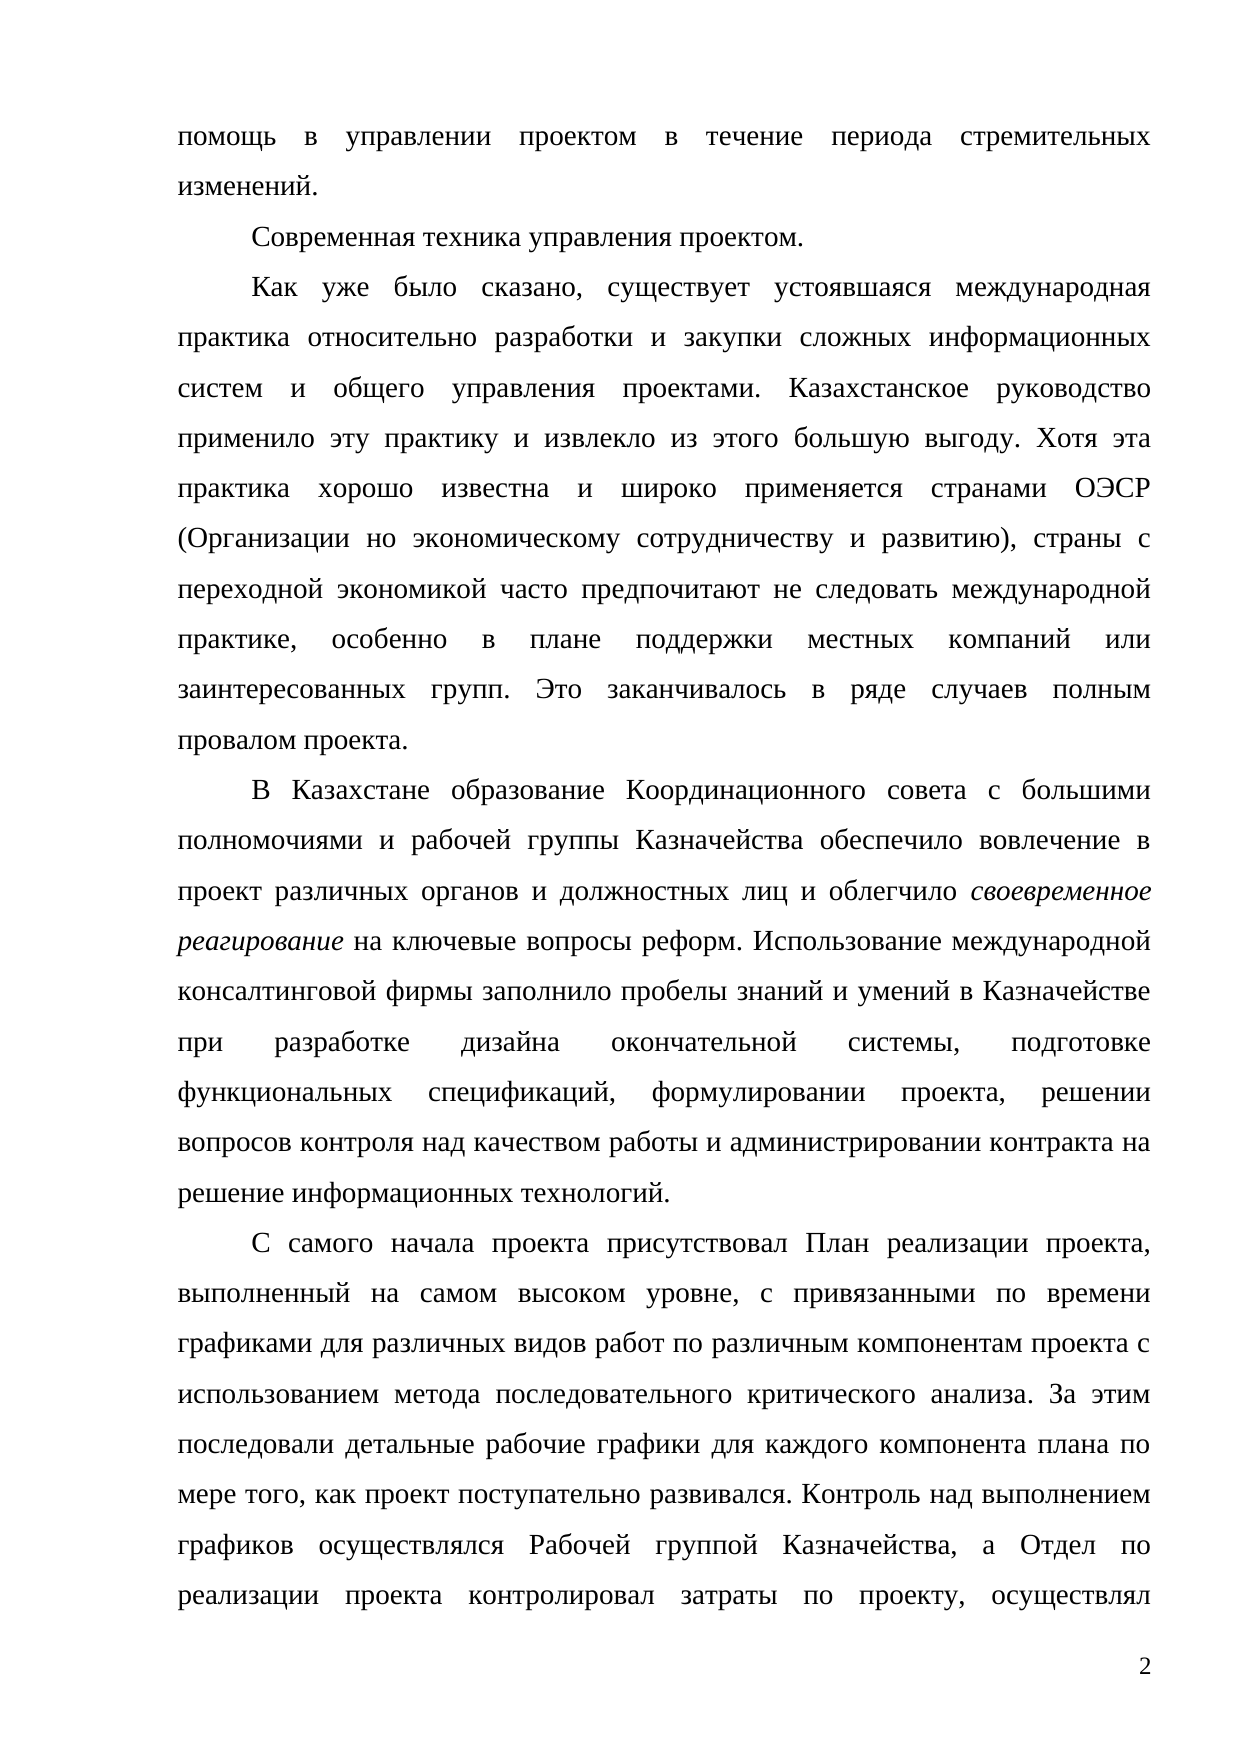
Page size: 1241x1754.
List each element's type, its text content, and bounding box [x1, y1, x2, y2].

text В Казахстане образование Координационного совета с большими полномочиями и рабочей группы Казначейства обеспечило вовлечение в проект различных органов и должностных лиц и облегчило своевременное реагирование на ключевые вопросы реформ. Использование международной консалтинговой фирмы заполнило пробелы знаний и умений в Казначействе при разработке дизайна окончательной системы, подготовке функциональных спецификаций, формулировании проекта, решении вопросов контроля над качеством работы и администрировании контракта на решение информационных технологий. [177, 772, 1152, 1208]
text Как уже было сказано, существует устоявшаяся международная практика относительно разработки и закупки сложных информационных систем и общего управления проектами. Казахстанское руководство применило эту практику и извлекло из этого большую выгоду. Хотя эта практика хорошо известна и широко применяется странами ОЭСР (Организации но экономическому сотрудничеству и развитию), страны с переходной экономикой часто предпочитают не следовать международной практике, особенно в плане поддержки местных компаний или заинтересованных групп. Это заканчивалось в ряде случаев полным провалом проекта. [177, 269, 1152, 755]
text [177, 1225, 1152, 1611]
text Современная техника управления проектом. [177, 219, 1152, 252]
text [177, 118, 1152, 202]
